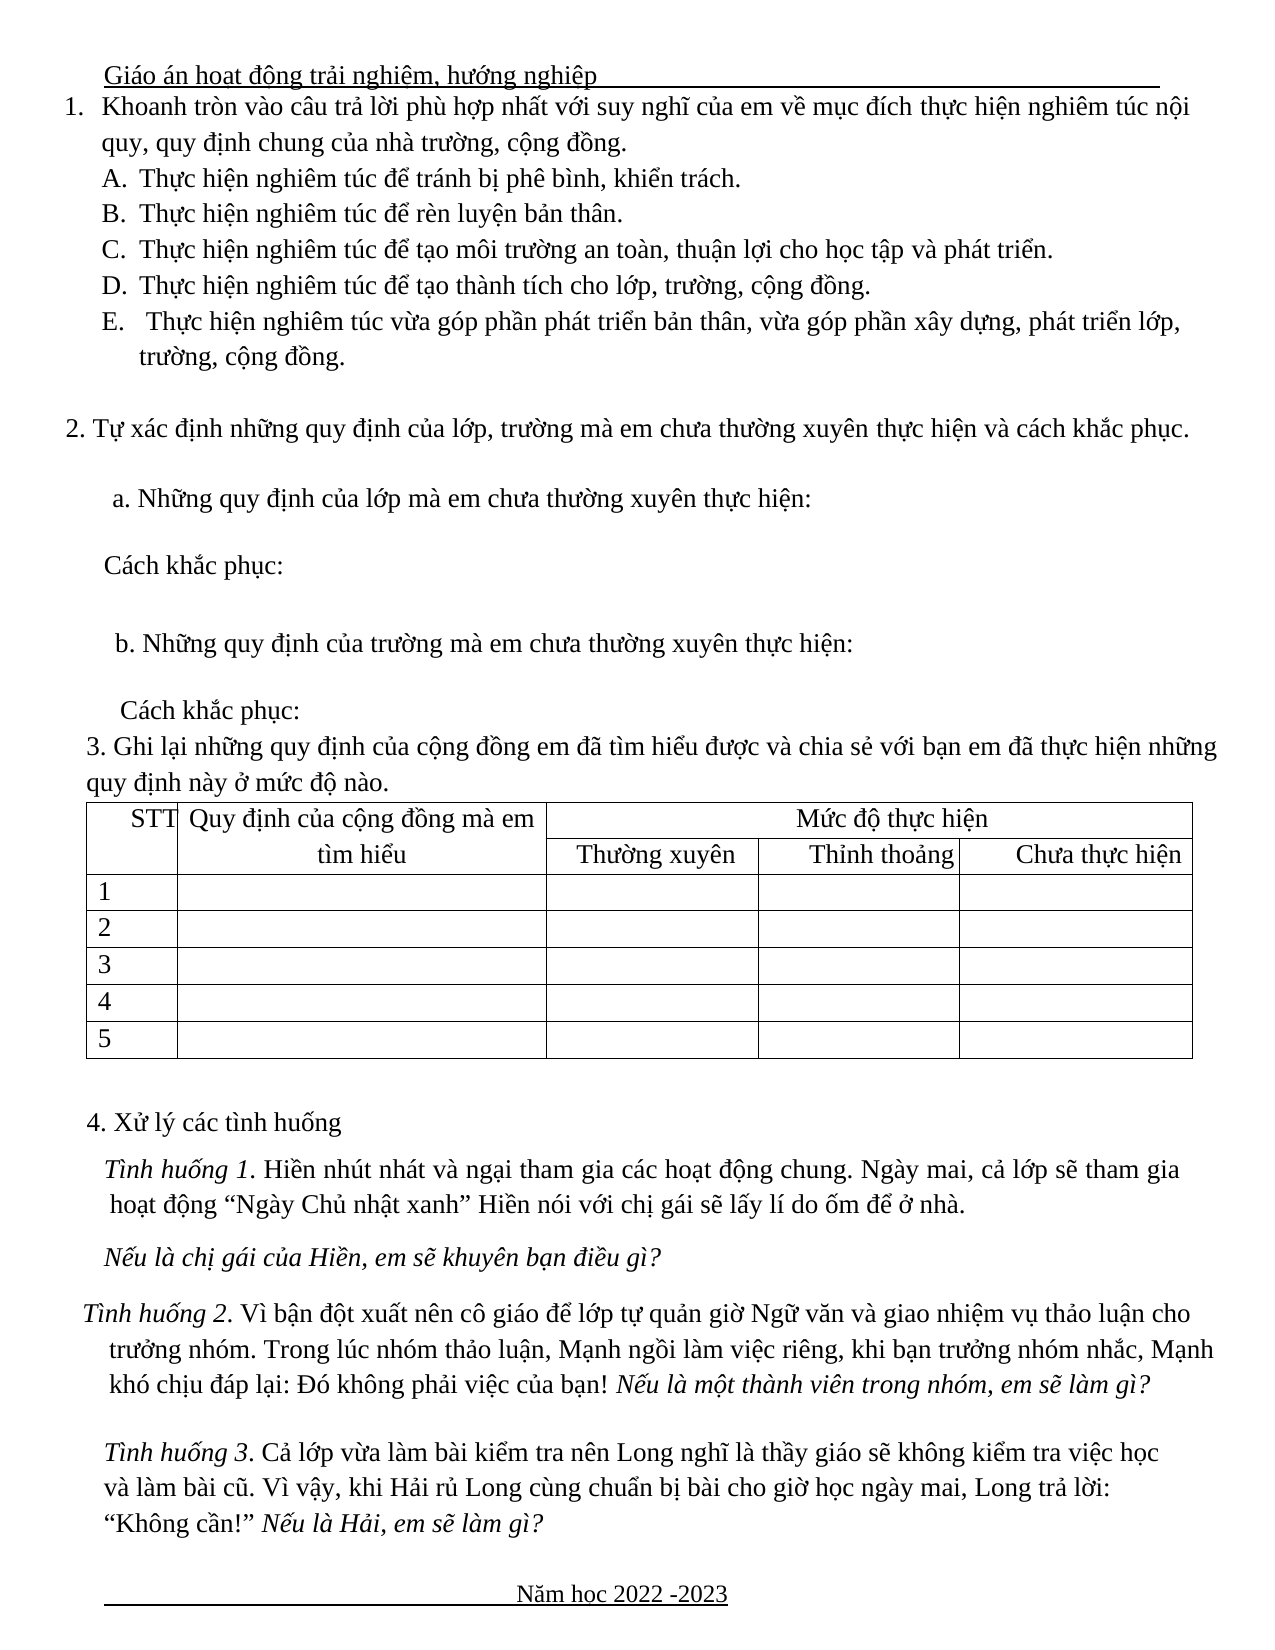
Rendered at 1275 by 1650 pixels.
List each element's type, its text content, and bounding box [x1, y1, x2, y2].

list Thực hiện nghiêm túc để rèn luyện bản thân. [101, 197, 1200, 228]
text Nếu là chị gái của Hiền, em sẽ khuyên bạn điều gì? [103, 1241, 897, 1272]
table_cell Thỉnh thoảng [759, 839, 959, 874]
table_cell [759, 948, 959, 984]
table_cell [178, 911, 546, 947]
table_cell [960, 1022, 1192, 1057]
list Thực hiện nghiêm túc để tránh bị phê bình, khiển trách. [101, 162, 1200, 193]
table_cell [547, 911, 758, 947]
table_cell Chưa thực hiện [960, 839, 1192, 874]
table_cell [759, 985, 959, 1021]
text Tình huống 2. Vì bận đột xuất nên cô giáo để lớp tự quản giờ Ngữ văn và giao nhiệm vụ thảo luận cho trưởng nhóm. Trong lúc nhóm thảo luận, Mạnh ngồi làm việc riêng, khi bạn trưởng nhóm nhắc, Mạnh khó chịu đáp lại: Đó không phải việc của bạn! Nếu là một thành viên trong nhóm, em sẽ làm gì? [82, 1297, 1227, 1400]
table_cell 2 [87, 911, 177, 947]
table_cell Thường xuyên [547, 839, 758, 874]
table_cell [759, 911, 959, 947]
table_cell 3 [87, 948, 177, 984]
text 4. Xử lý các tình huống [86, 1106, 1228, 1137]
text b. Những quy định của trường mà em chưa thường xuyên thực hiện: [115, 627, 1116, 658]
text 3. Ghi lại những quy định của cộng đồng em đã tìm hiểu được và chia sẻ với bạn em đã thực hiện những quy định này ở mức độ nào. [86, 730, 1226, 797]
table_cell [178, 948, 546, 984]
table_header Quy định của cộng đồng mà em tìm hiểu [178, 803, 546, 874]
text 2. Tự xác định những quy định của lớp, trường mà em chưa thường xuyên thực hiện và cách khắc phục. [65, 412, 1203, 444]
table_cell [759, 1022, 959, 1057]
table_cell [178, 875, 546, 910]
table_header STT [87, 803, 177, 874]
text a. Những quy định của lớp mà em chưa thường xuyên thực hiện: [112, 482, 1072, 513]
list Thực hiện nghiêm túc để tạo môi trường an toàn, thuận lợi cho học tập và phát triển. [101, 233, 1200, 264]
table_header Mức độ thực hiện [547, 803, 1192, 838]
table_cell 5 [87, 1022, 177, 1057]
table_cell [547, 948, 758, 984]
table_cell [547, 1022, 758, 1057]
table_cell [960, 985, 1192, 1021]
text Tình huống 3. Cả lớp vừa làm bài kiểm tra nên Long nghĩ là thầy giáo sẽ không kiểm tra việc học và làm bài cũ. Vì vậy, khi Hải rủ Long cùng chuẩn bị bài cho giờ học ngày mai, Long trả lời: “Không cần!” Nếu là Hải, em sẽ làm gì? [103, 1436, 1181, 1538]
table_cell [960, 875, 1192, 910]
list Khoanh tròn vào câu trả lời phù hợp nhất với suy nghĩ của em về mục đích thực hiện nghiêm túc nội quy, quy định chung của nhà trường, cộng đồng. [64, 90, 1200, 157]
table_cell [547, 985, 758, 1021]
list Thực hiện nghiêm túc để tạo thành tích cho lớp, trường, cộng đồng. [101, 269, 1200, 300]
text Tình huống 1. Hiền nhút nhát và ngại tham gia các hoạt động chung. Ngày mai, cả lớp sẽ tham gia hoạt động “Ngày Chủ nhật xanh” Hiền nói với chị gái sẽ lấy lí do ốm để ở nhà. [103, 1153, 1181, 1220]
list Thực hiện nghiêm túc vừa góp phần phát triển bản thân, vừa góp phần xây dựng, phát triển lớp, trường, cộng đồng. [101, 304, 1200, 371]
table_cell [547, 875, 758, 910]
table_cell [960, 948, 1192, 984]
text Cách khắc phục: [103, 549, 1181, 580]
table_cell [178, 1022, 546, 1057]
table_cell 1 [87, 875, 177, 910]
table_cell [178, 985, 546, 1021]
table_cell 4 [87, 985, 177, 1021]
text Cách khắc phục: [120, 694, 1181, 726]
table_cell [960, 911, 1192, 947]
table_cell [759, 875, 959, 910]
